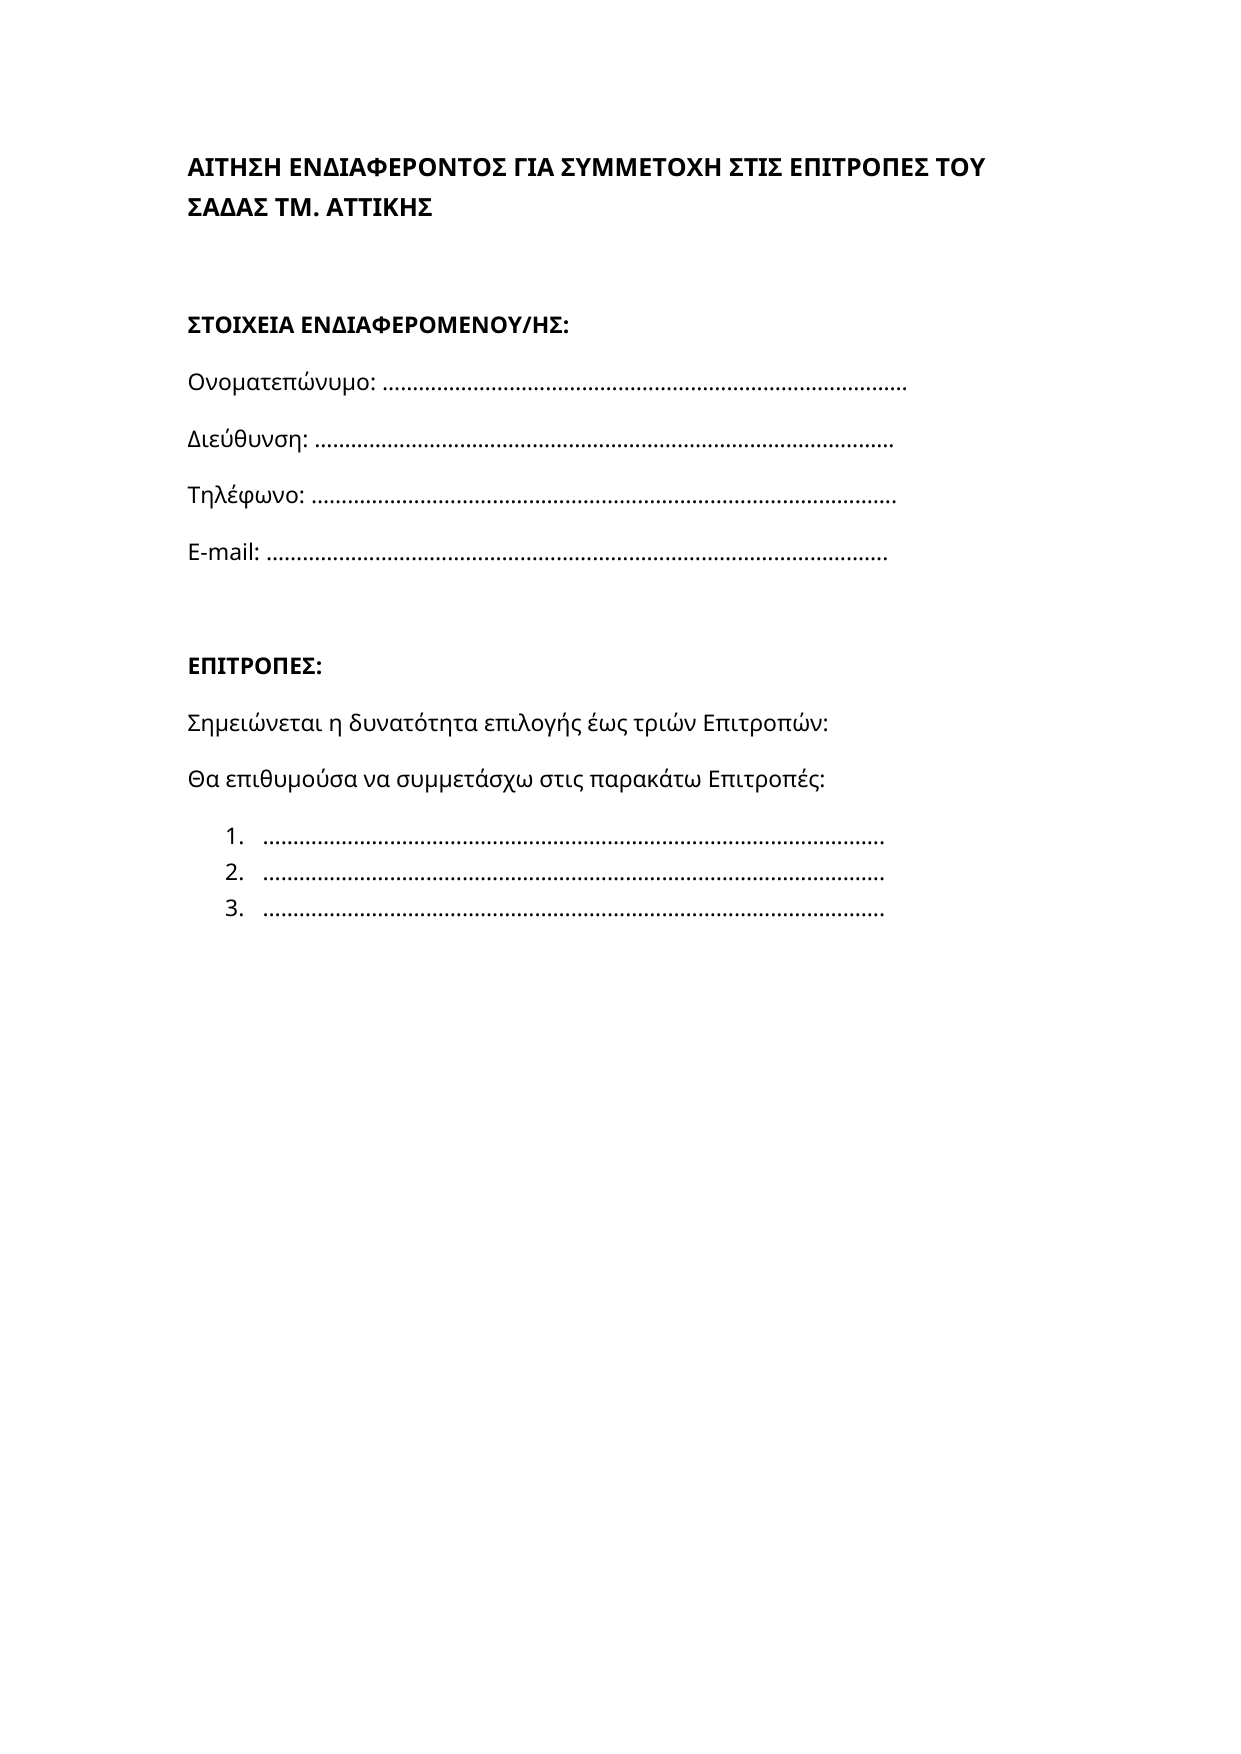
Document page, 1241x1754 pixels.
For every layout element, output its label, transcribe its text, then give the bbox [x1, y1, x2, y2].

text ΕΠΙΤΡΟΠΕΣ: [187, 650, 1053, 681]
text Διεύθυνση: …………………………………………………………………………………… [187, 423, 1053, 454]
text ΑΙΤΗΣΗ ΕΝΔΙΑΦΕΡΟΝΤΟΣ ΓΙΑ ΣΥΜΜΕΤΟΧΗ ΣΤΙΣ ΕΠΙΤΡΟΠΕΣ ΤΟΥ ΣΑΔΑΣ ΤΜ. ΑΤΤΙΚΗΣ [187, 150, 1053, 223]
text E-mail: …………………………………………………………………………………………. [187, 536, 1053, 567]
text Θα επιθυμούσα να συμμετάσχω στις παρακάτω Επιτροπές: [187, 763, 1053, 794]
text Ονοματεπώνυμο: …………………………………………………………………………… [187, 366, 1053, 397]
list …………………………………………………………………………………………. [225, 892, 1053, 923]
list …………………………………………………………………………………………. [225, 820, 1053, 851]
text Τηλέφωνο: ……………………………………………………………………………………. [187, 479, 1053, 511]
text Σημειώνεται η δυνατότητα επιλογής έως τριών Επιτροπών: [187, 707, 1053, 738]
text ΣΤΟΙΧΕΙΑ ΕΝΔΙΑΦΕΡΟΜΕΝΟΥ/ΗΣ: [187, 309, 1053, 340]
list …………………………………………………………………………………………. [225, 856, 1053, 887]
